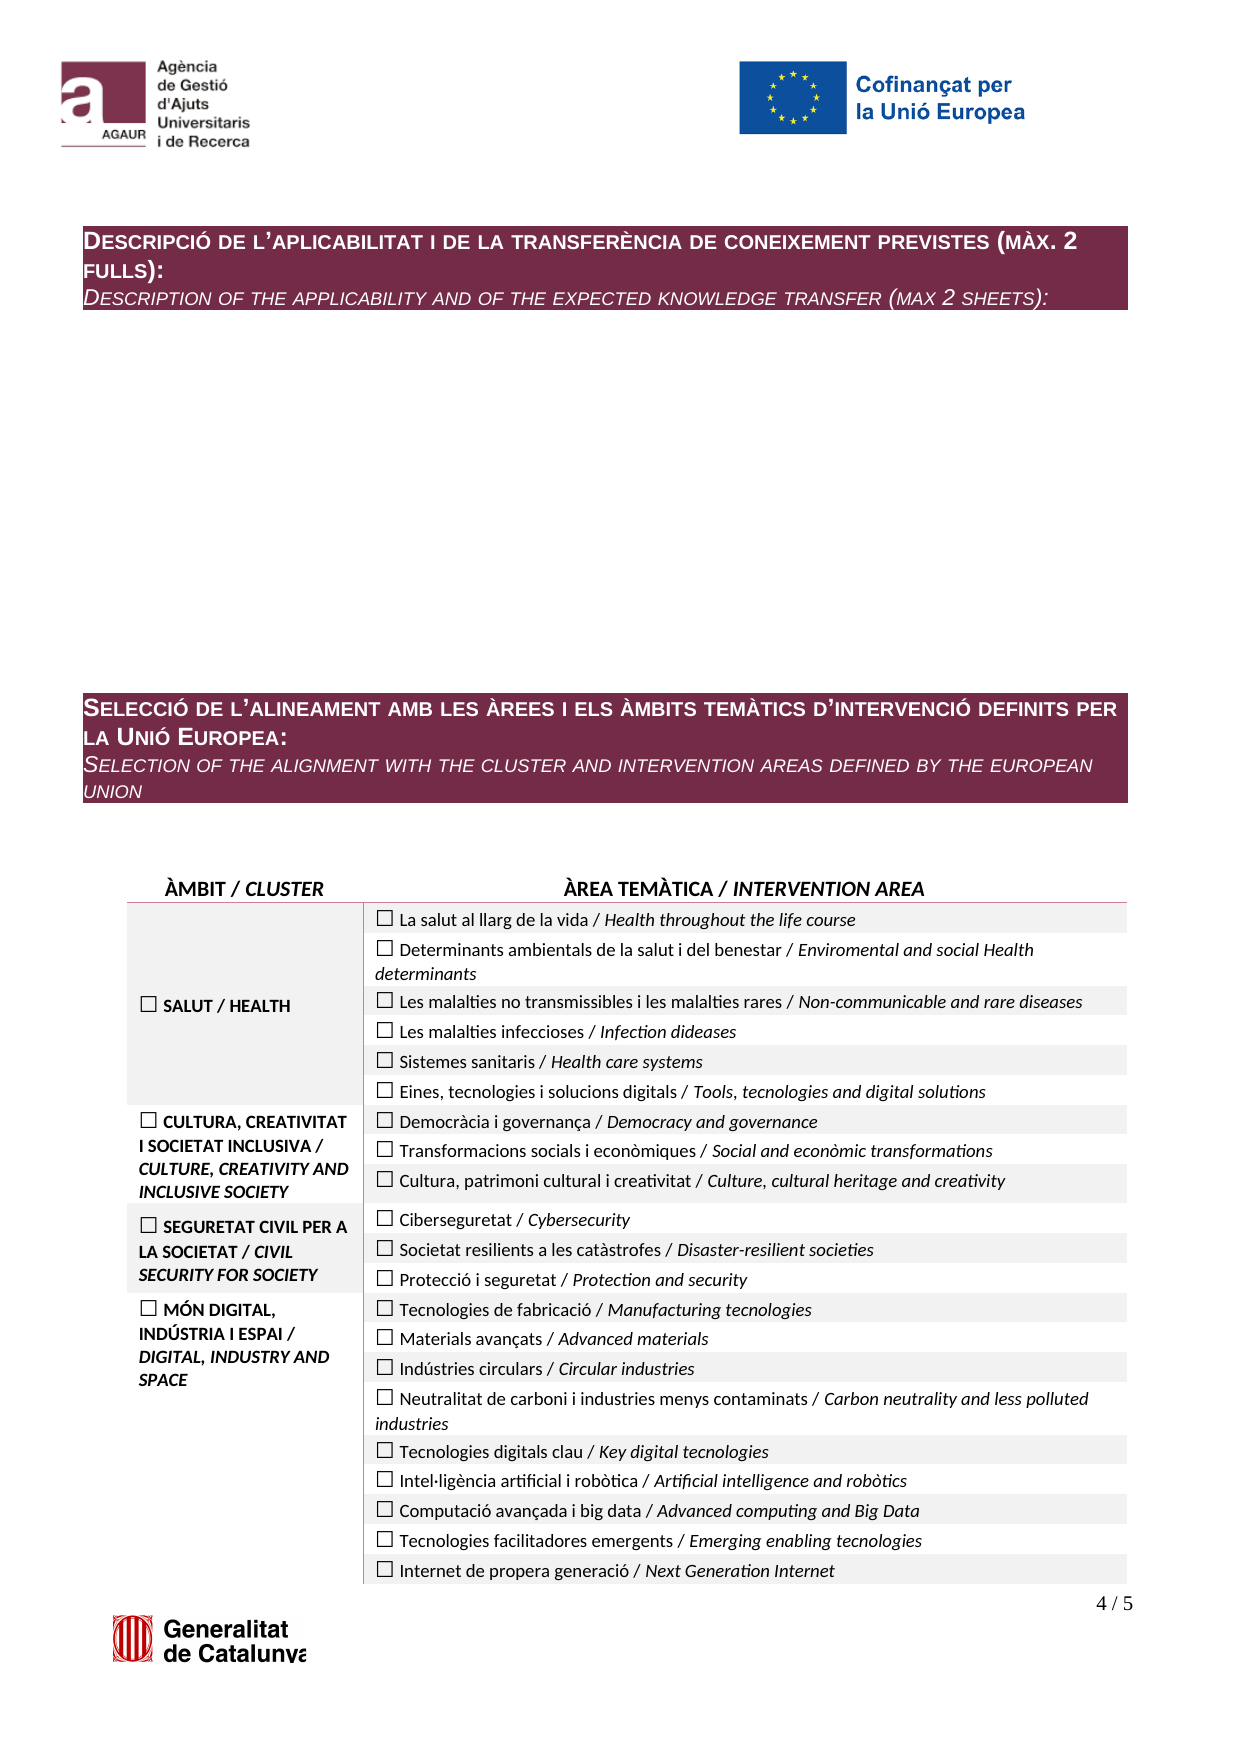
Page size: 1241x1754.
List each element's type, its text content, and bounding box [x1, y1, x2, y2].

table_cell Món digital, indústria i espai / digital, industry and space [127, 1293, 363, 1584]
table_cell Les malalties infeccioses / Infection dideases [364, 1015, 1127, 1045]
table_cell Indústries circulars / Circular industries [364, 1352, 1127, 1382]
table_header Àmbit / cluster [127, 875, 363, 902]
table_cell Democràcia i governança / Democracy and governance [364, 1105, 1127, 1134]
text Selecció de l’alineament amb les àrees i els àmbits temàtics d’intervenció definits per la Unió Europea: [83, 693, 1128, 751]
table_header Àrea temàtica / Intervention area [364, 875, 1127, 902]
text Description of the applicability and of the expected knowledge transfer (max 2 sheets): [83, 283, 1128, 310]
table_cell Les malalties no transmissibles i les malalties rares / Non-communicable and rare diseases [364, 986, 1127, 1015]
table_cell Neutralitat de carboni i industries menys contaminats / Carbon neutrality and less polluted industries [364, 1382, 1127, 1435]
table_cell Tecnologies digitals clau / Key digital tecnologies [364, 1435, 1127, 1464]
table_cell Salut / Health [127, 903, 363, 1105]
table_cell Intel·ligència artificial i robòtica / Artificial intelligence and robòtics [364, 1465, 1127, 1494]
table_cell Ciberseguretat / Cybersecurity [364, 1203, 1127, 1233]
table_cell Tecnologies de fabricació / Manufacturing tecnologies [364, 1293, 1127, 1322]
table_cell Computació avançada i big data / Advanced computing and Big Data [364, 1494, 1127, 1524]
picture [736, 58, 1034, 139]
table_cell Transformacions socials i econòmiques / Social and econòmic transformations [364, 1135, 1127, 1164]
table_cell Internet de propera generació / Next Generation Internet [364, 1554, 1127, 1584]
text Selection of the alignment with the cluster and intervention areas defined by the european union [83, 751, 1128, 803]
table_cell Tecnologies facilitadores emergents / Emerging enabling tecnologies [364, 1524, 1127, 1554]
table_cell Societat resilients a les catàstrofes / Disaster-resilient societies [364, 1233, 1127, 1263]
table_cell La salut al llarg de la vida / Health throughout the life course [364, 903, 1127, 933]
table_cell Sistemes sanitaris / Health care systems [364, 1045, 1127, 1075]
table_cell Cultura, creativitat i societat inclusiva / Culture, creativity and inclusive society [127, 1105, 363, 1203]
table_cell Materials avançats / Advanced materials [364, 1323, 1127, 1352]
table_cell Cultura, patrimoni cultural i creativitat / Culture, cultural heritage and creativity [364, 1164, 1127, 1203]
picture [112, 1615, 307, 1663]
table_cell Determinants ambientals de la salut i del benestar / Enviromental and social Health determinants [364, 933, 1127, 986]
picture [53, 50, 259, 154]
text Descripció de l’aplicabilitat i de la transferència de coneixement previstes (màx. 2 fulls): [83, 226, 1128, 283]
table_cell Seguretat civil per a la societat / civil security for society [127, 1203, 363, 1293]
table_cell Protecció i seguretat / Protection and security [364, 1263, 1127, 1293]
table_cell Eines, tecnologies i solucions digitals / Tools, tecnologies and digital solutions [364, 1075, 1127, 1105]
